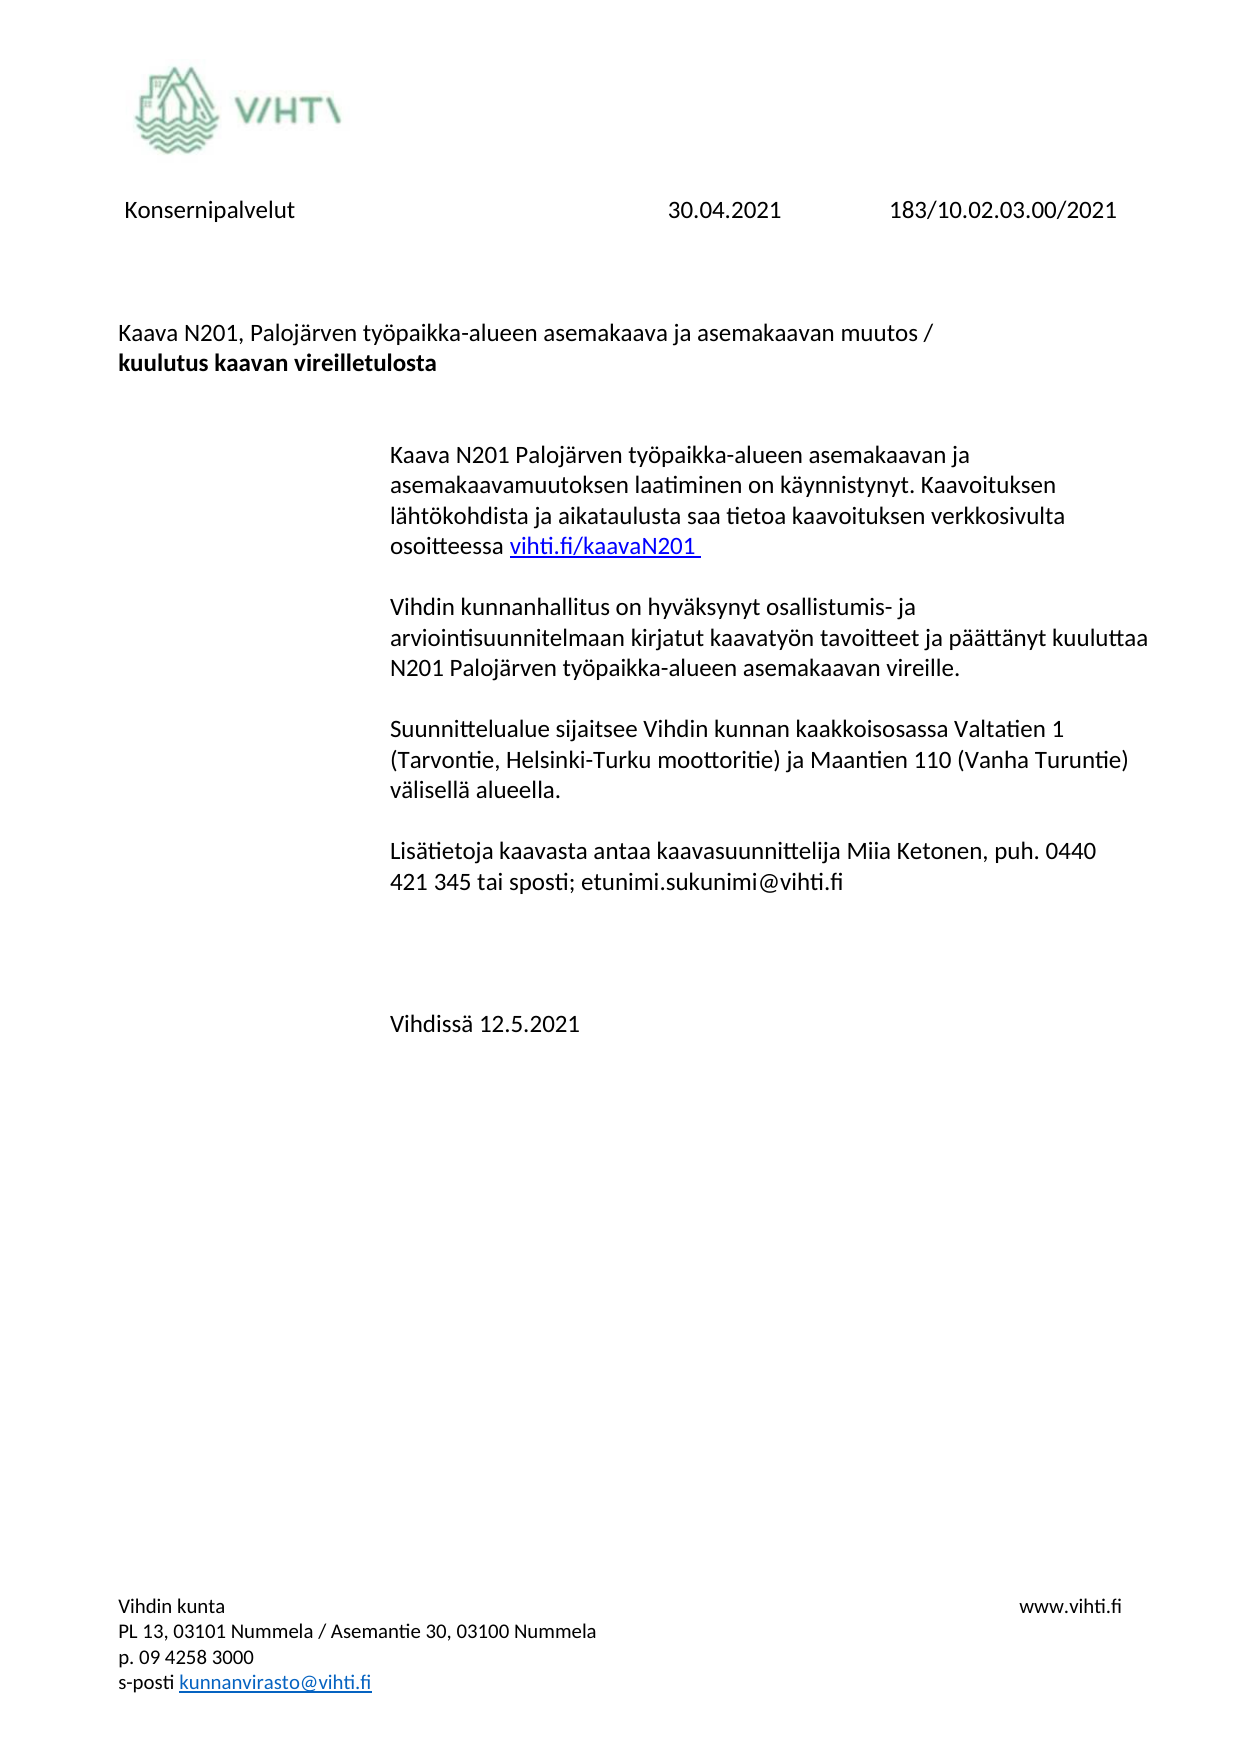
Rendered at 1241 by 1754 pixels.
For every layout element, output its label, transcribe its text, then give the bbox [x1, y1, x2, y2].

picture [125, 59, 353, 164]
text Vihdin kunnanhallitus on hyväksynyt osallistumis- ja arviointisuunnitelmaan kirjatut kaavatyön tavoitteet ja päättänyt kuuluttaa N201 Palojärven työpaikka-alueen asemakaavan vireille. [390, 591, 1152, 683]
text Kaava N201 Palojärven työpaikka-alueen asemakaavan ja asemakaavamuutoksen laatiminen on käynnistynyt. Kaavoituksen lähtökohdista ja aikataulusta saa tietoa kaavoituksen verkkosivulta osoitteessa vihti.fi/kaavaN201 [390, 439, 1152, 561]
text Lisätietoja kaavasta antaa kaavasuunnittelija Miia Ketonen, puh. 0440 421 345 tai sposti; etunimi.sukunimi@vihti.fi [390, 836, 1152, 897]
text Vihdissä 12.5.2021 [390, 1009, 1152, 1039]
text Suunnittelualue sijaitsee Vihdin kunnan kaakkoisosassa Valtatien 1 (Tarvontie, Helsinki-Turku moottoritie) ja Maantien 110 (Vanha Turuntie) välisellä alueella. [390, 713, 1152, 805]
